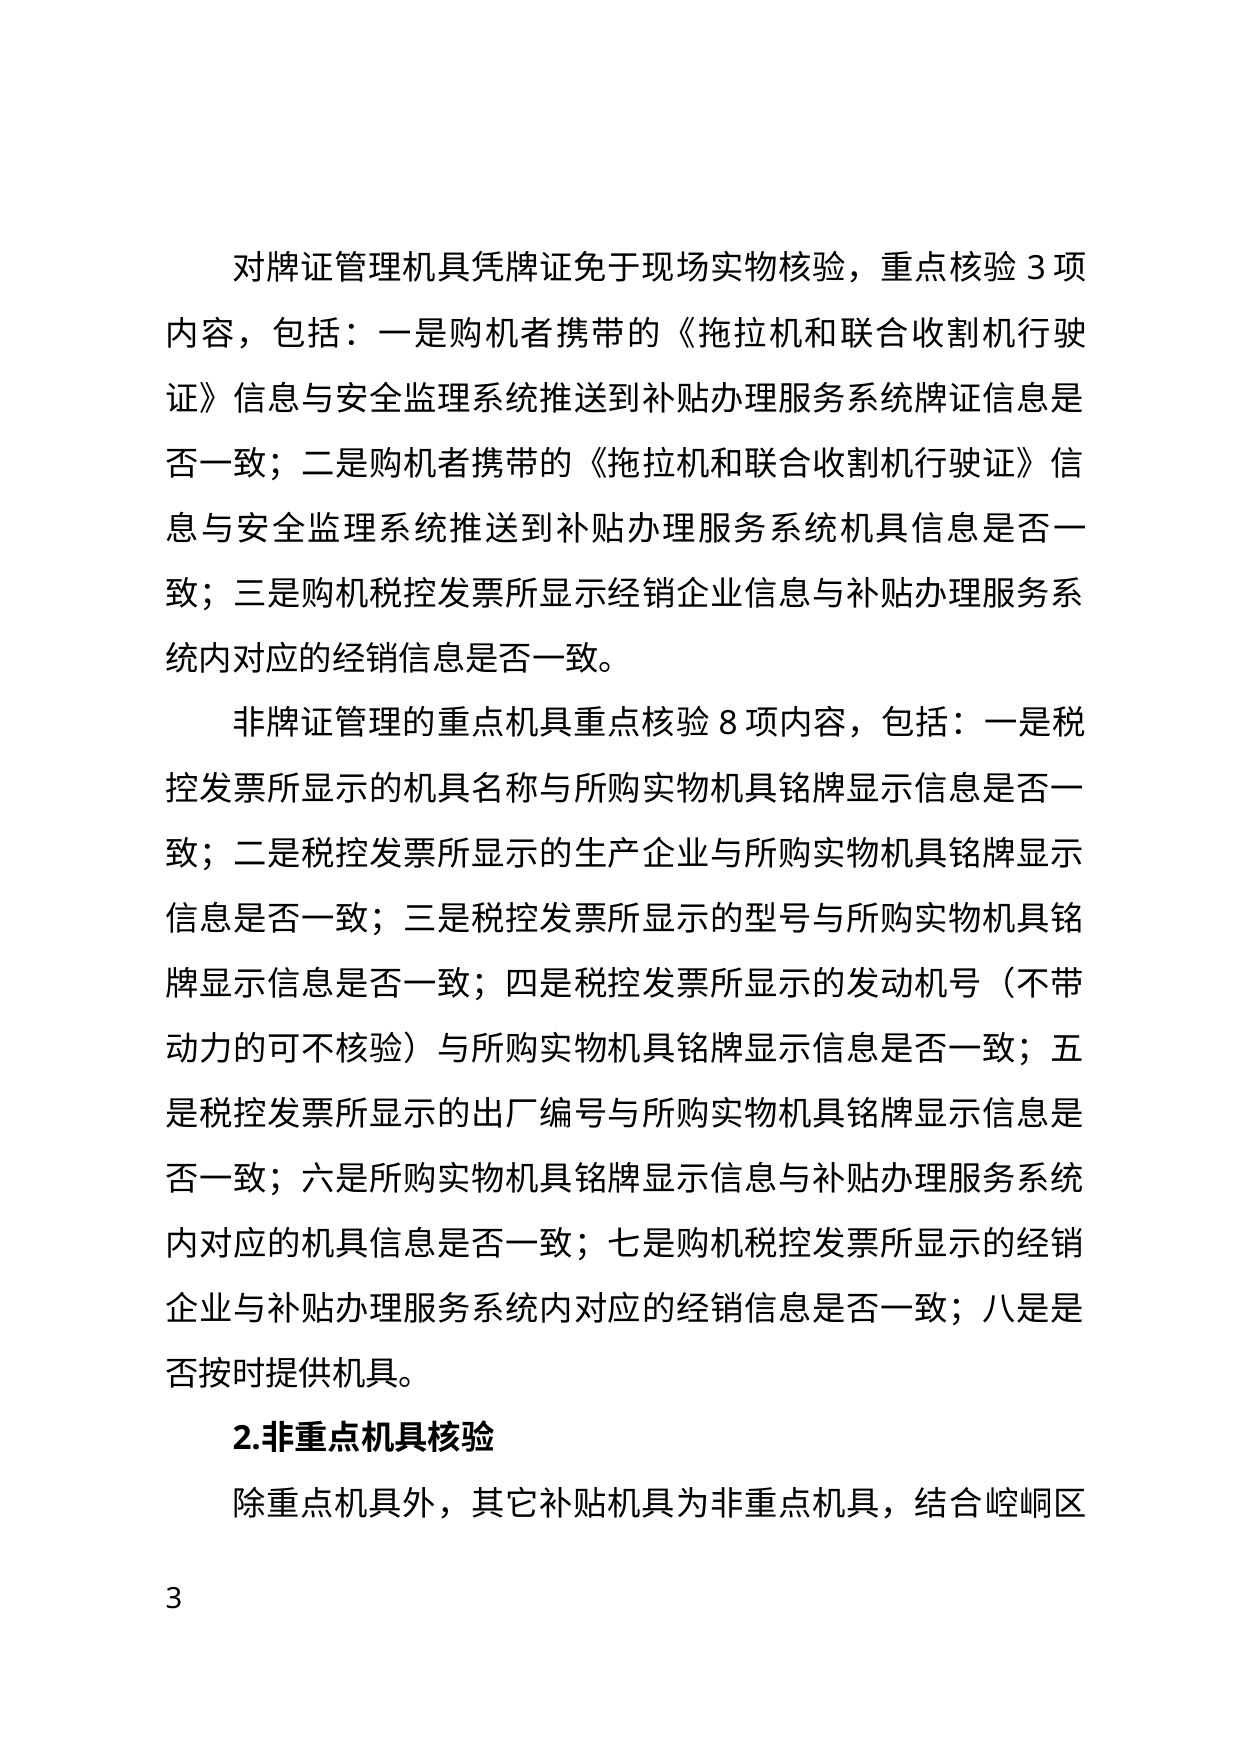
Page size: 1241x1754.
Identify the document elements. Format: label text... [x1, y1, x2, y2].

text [165, 1468, 1087, 1533]
text 2.非重点机具核验 [165, 1403, 1087, 1468]
text 对牌证管理机具凭牌证免于现场实物核验，重点核验3项内容，包括：一是购机者携带的《拖拉机和联合收割机行驶证》信息与安全监理系统推送到补贴办理服务系统牌证信息是否一致；二是购机者携带的《拖拉机和联合收割机行驶证》信息与安全监理系统推送到补贴办理服务系统机具信息是否一致；三是购机税控发票所显示经销企业信息与补贴办理服务系统内对应的经销信息是否一致。 [165, 233, 1087, 688]
text 非牌证管理的重点机具重点核验8项内容，包括：一是税控发票所显示的机具名称与所购实物机具铭牌显示信息是否一致；二是税控发票所显示的生产企业与所购实物机具铭牌显示信息是否一致；三是税控发票所显示的型号与所购实物机具铭牌显示信息是否一致；四是税控发票所显示的发动机号（不带动力的可不核验）与所购实物机具铭牌显示信息是否一致；五是税控发票所显示的出厂编号与所购实物机具铭牌显示信息是否一致；六是所购实物机具铭牌显示信息与补贴办理服务系统内对应的机具信息是否一致；七是购机税控发票所显示的经销企业与补贴办理服务系统内对应的经销信息是否一致；八是是否按时提供机具。 [165, 688, 1087, 1403]
